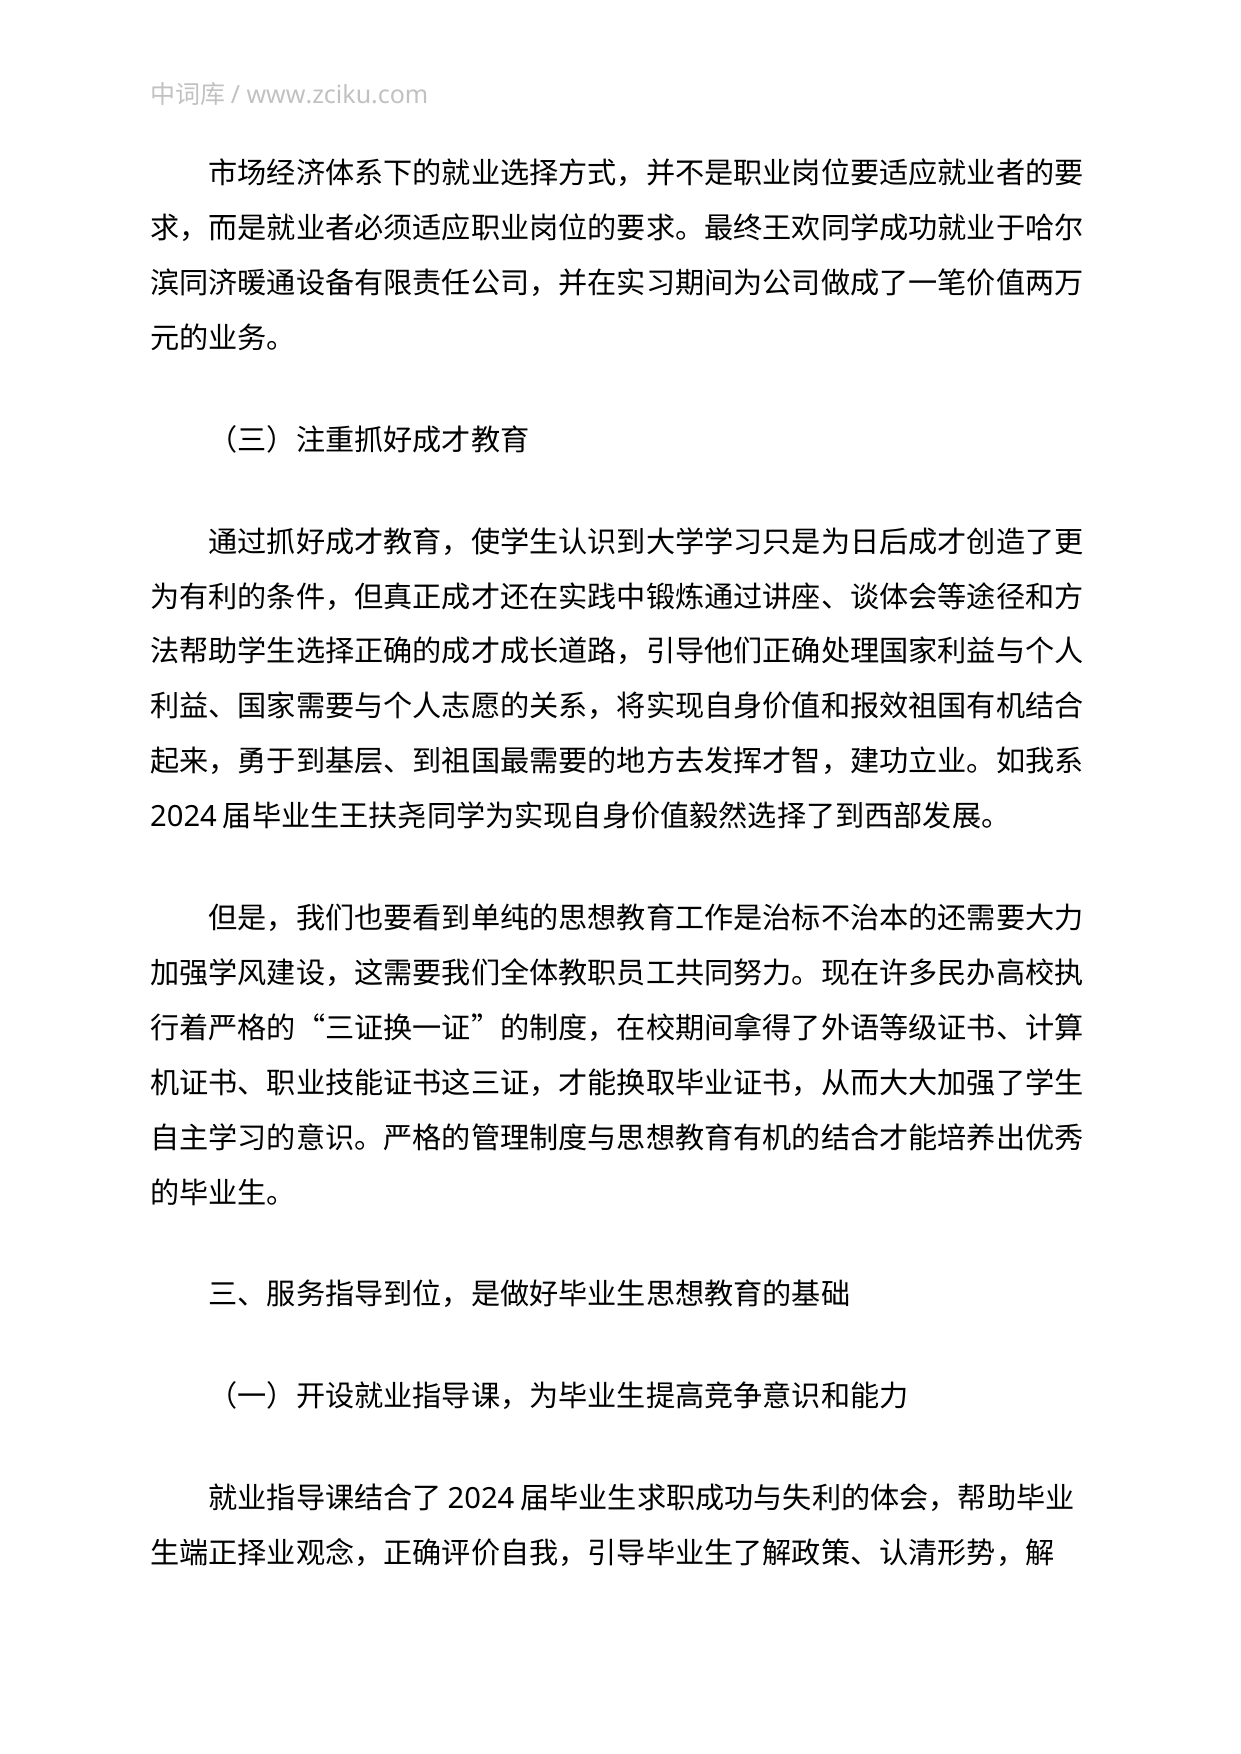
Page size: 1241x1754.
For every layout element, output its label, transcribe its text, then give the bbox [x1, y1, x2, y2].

text 市场经济体系下的就业选择方式，并不是职业岗位要适应就业者的要求，而是就业者必须适应职业岗位的要求。最终王欢同学成功就业于哈尔滨同济暖通设备有限责任公司，并在实习期间为公司做成了一笔价值两万元的业务。 [150, 150, 1090, 357]
text 就业指导课结合了2024届毕业生求职成功与失利的体会，帮助毕业生端正择业观念，正确评价自我，引导毕业生了解政策、认清形势，解 [150, 1474, 1090, 1572]
text 三、服务指导到位，是做好毕业生思想教育的基础 [150, 1271, 1090, 1313]
text 但是，我们也要看到单纯的思想教育工作是治标不治本的还需要大力加强学风建设，这需要我们全体教职员工共同努力。现在许多民办高校执行着严格的“三证换一证”的制度，在校期间拿得了外语等级证书、计算机证书、职业技能证书这三证，才能换取毕业证书，从而大大加强了学生自主学习的意识。严格的管理制度与思想教育有机的结合才能培养出优秀的毕业生。 [150, 895, 1090, 1211]
text （一）开设就业指导课，为毕业生提高竞争意识和能力 [150, 1373, 1090, 1415]
text （三）注重抓好成才教育 [150, 416, 1090, 459]
text 通过抓好成才教育，使学生认识到大学学习只是为日后成才创造了更为有利的条件，但真正成才还在实践中锻炼通过讲座、谈体会等途径和方法帮助学生选择正确的成才成长道路，引导他们正确处理国家利益与个人利益、国家需要与个人志愿的关系，将实现自身价值和报效祖国有机结合起来，勇于到基层、到祖国最需要的地方去发挥才智，建功立业。如我系2024届毕业生王扶尧同学为实现自身价值毅然选择了到西部发展。 [150, 518, 1090, 835]
